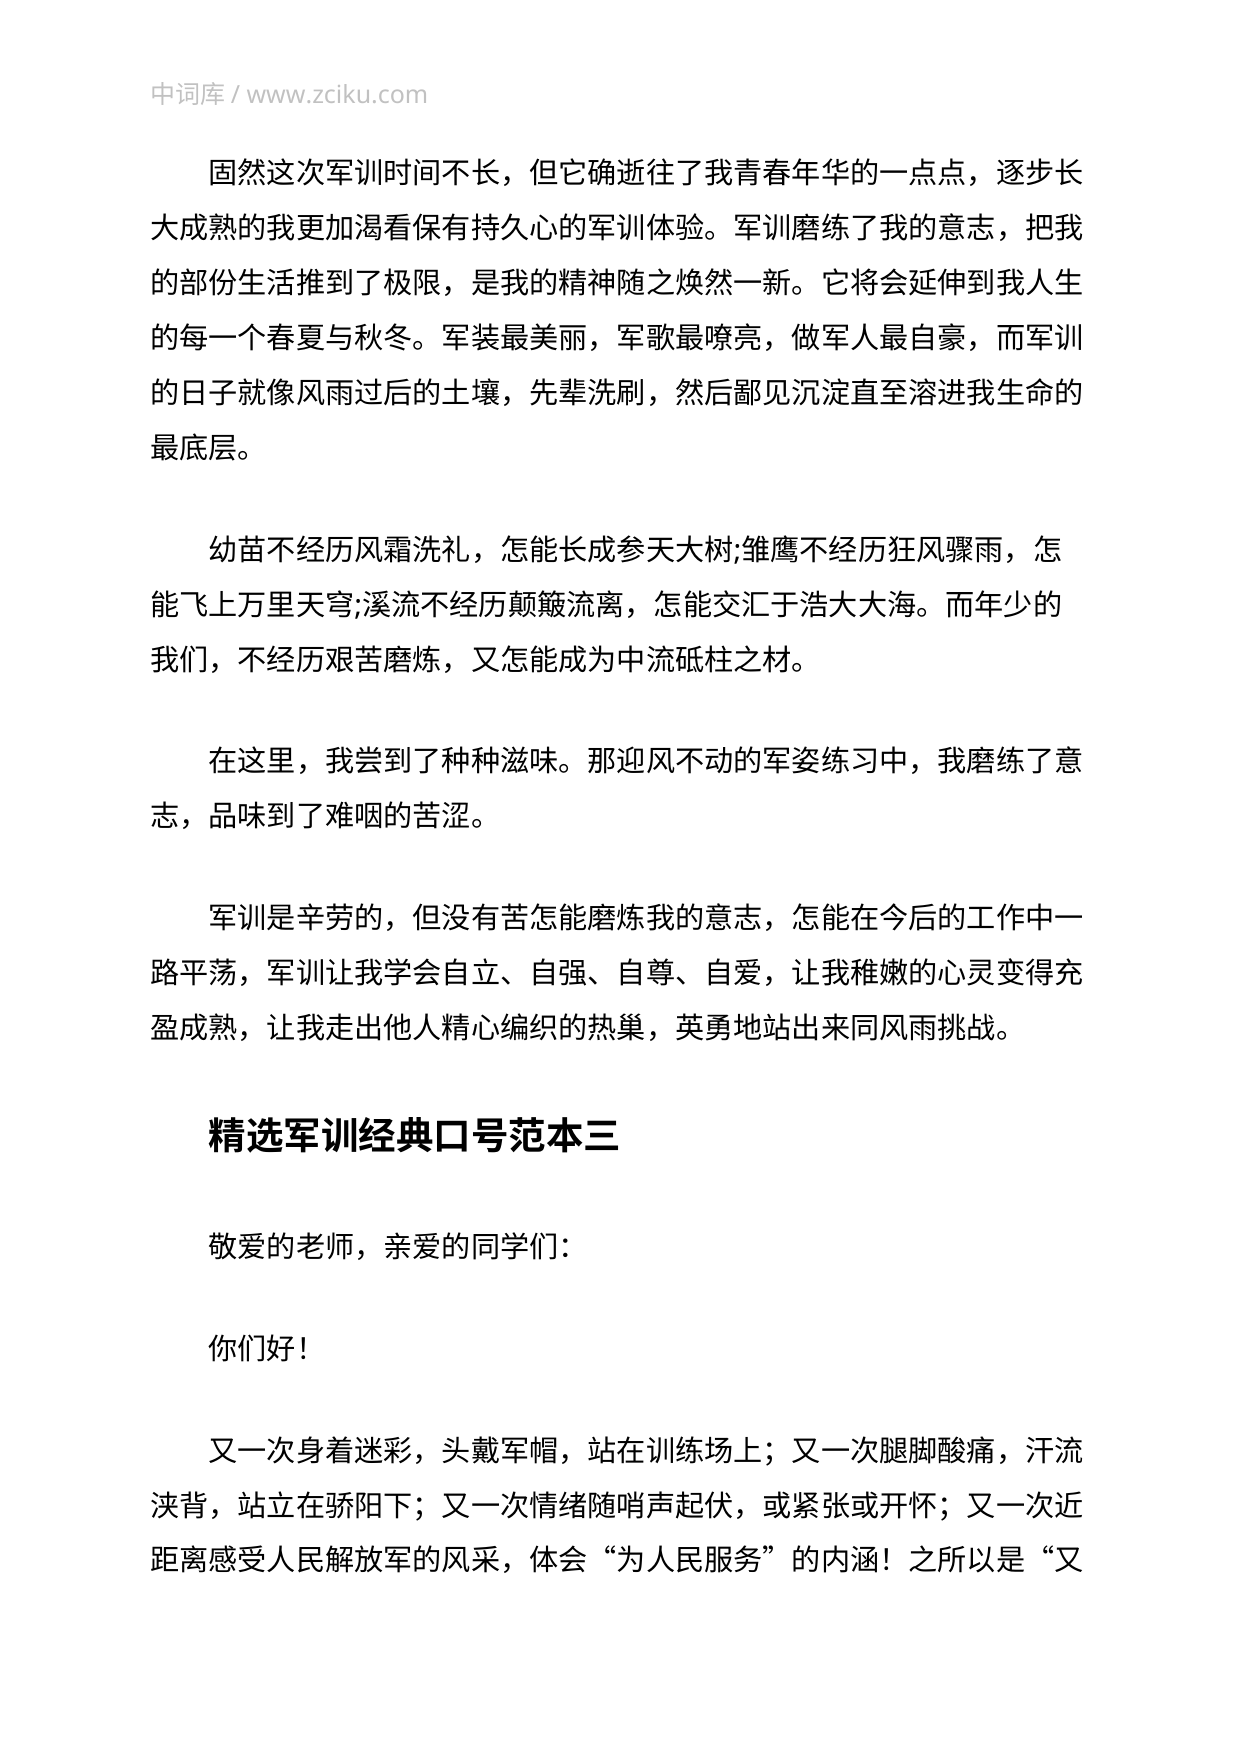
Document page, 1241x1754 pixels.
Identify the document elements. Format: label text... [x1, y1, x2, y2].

text 固然这次军训时间不长，但它确逝往了我青春年华的一点点，逐步长大成熟的我更加渴看保有持久心的军训体验。军训磨练了我的意志，把我的部份生活推到了极限，是我的精神随之焕然一新。它将会延伸到我人生的每一个春夏与秋冬。军装最美丽，军歌最嘹亮，做军人最自豪，而军训的日子就像风雨过后的土壤，先辈洗刷，然后鄙见沉淀直至溶进我生命的最底层。 [150, 150, 1090, 467]
text 精选军训经典口号范本三 [150, 1106, 1090, 1161]
text 军训是辛劳的，但没有苦怎能磨炼我的意志，怎能在今后的工作中一路平荡，军训让我学会自立、自强、自尊、自爱，让我稚嫩的心灵变得充盈成熟，让我走出他人精心编织的热巢，英勇地站出来同风雨挑战。 [150, 895, 1090, 1047]
text 敬爱的老师，亲爱的同学们： [150, 1224, 1090, 1266]
text 你们好！ [150, 1325, 1090, 1368]
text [150, 1427, 1090, 1579]
text 幼苗不经历风霜洗礼，怎能长成参天大树;雏鹰不经历狂风骤雨，怎能飞上万里天穹;溪流不经历颠簸流离，怎能交汇于浩大大海。而年少的我们，不经历艰苦磨炼，又怎能成为中流砥柱之材。 [150, 526, 1090, 678]
text 在这里，我尝到了种种滋味。那迎风不动的军姿练习中，我磨练了意志，品味到了难咽的苦涩。 [150, 738, 1090, 835]
